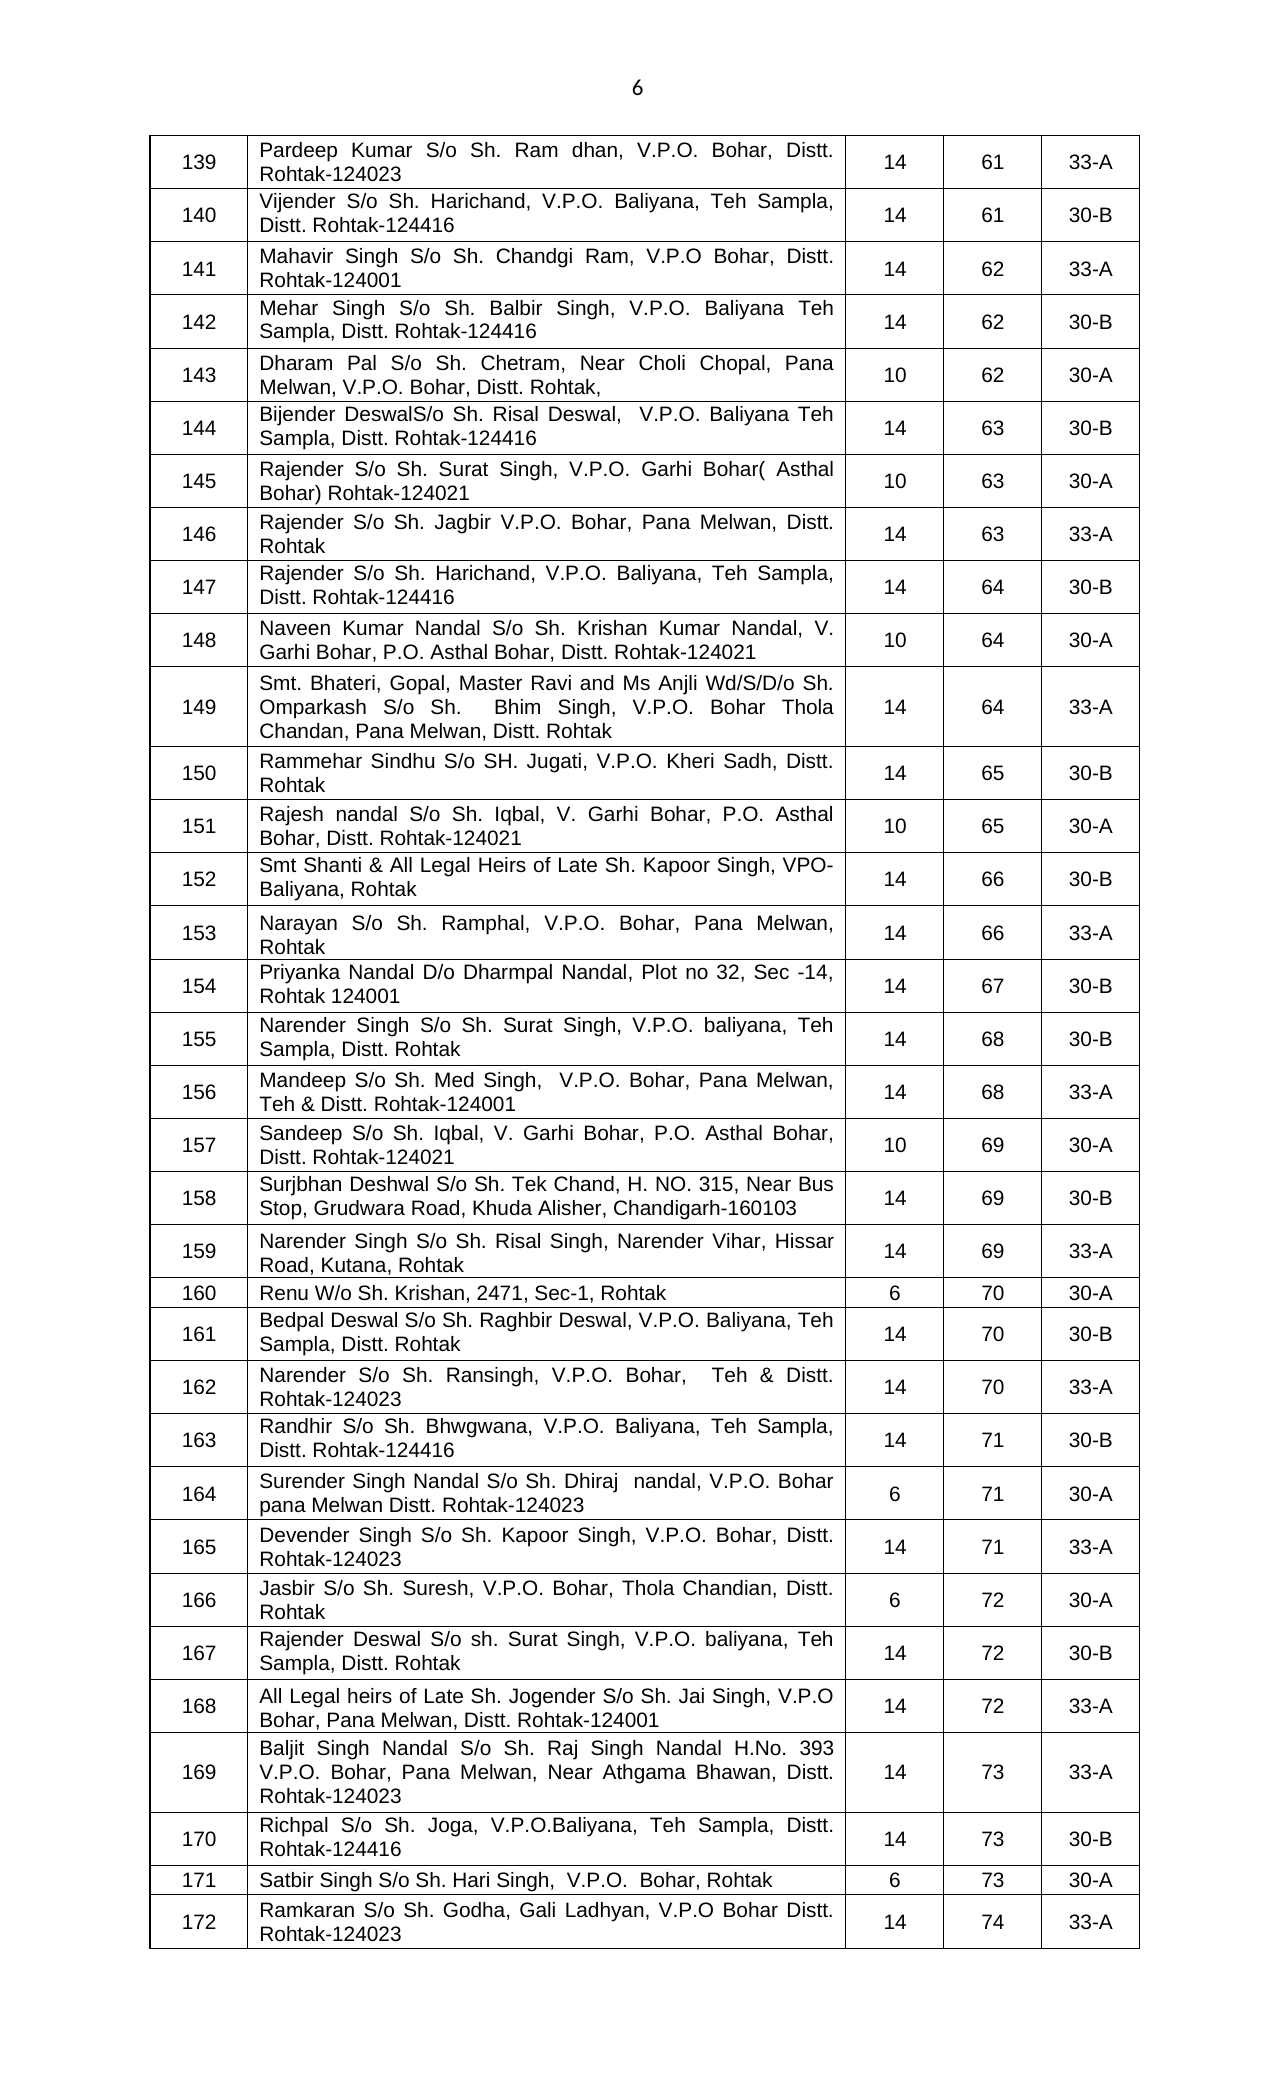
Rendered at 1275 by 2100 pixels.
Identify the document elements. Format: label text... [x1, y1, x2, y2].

table_cell 165 [151, 1520, 247, 1572]
table_cell 6 [846, 1866, 943, 1894]
table_cell Pardeep Kumar S/o Sh. Ram dhan, V.P.O. Bohar, Distt. Rohtak-124023 [248, 136, 845, 188]
table_cell Rajesh nandal S/o Sh. Iqbal, V. Garhi Bohar, P.O. Asthal Bohar, Distt. Rohtak-124021 [248, 800, 845, 852]
table_cell Surjbhan Deshwal S/o Sh. Tek Chand, H. NO. 315, Near Bus Stop, Grudwara Road, Khuda Alisher, Chandigarh-160103 [248, 1172, 845, 1224]
table_cell 30-A [1042, 1278, 1139, 1307]
table_cell 14 [846, 1308, 943, 1360]
table_cell 33-A [1042, 242, 1139, 294]
table_cell 14 [846, 1172, 943, 1224]
table_cell Sandeep S/o Sh. Iqbal, V. Garhi Bohar, P.O. Asthal Bohar, Distt. Rohtak-124021 [248, 1119, 845, 1171]
table_cell 30-B [1042, 1172, 1139, 1224]
table_cell 10 [846, 455, 943, 507]
table_cell Vijender S/o Sh. Harichand, V.P.O. Baliyana, Teh Sampla, Distt. Rohtak-124416 [248, 189, 845, 241]
table_cell 70 [944, 1278, 1041, 1307]
table_cell 144 [151, 402, 247, 454]
table_cell 65 [944, 800, 1041, 852]
table_cell 164 [151, 1467, 247, 1519]
table_cell Baljit Singh Nandal S/o Sh. Raj Singh Nandal H.No. 393 V.P.O. Bohar, Pana Melwan, Near Athgama Bhawan, Distt. Rohtak-124023 [248, 1733, 845, 1812]
table_cell 161 [151, 1308, 247, 1360]
table_cell 140 [151, 189, 247, 241]
table_cell 14 [846, 1361, 943, 1413]
table_cell 14 [846, 402, 943, 454]
table_cell 72 [944, 1627, 1041, 1679]
table_cell 30-B [1042, 747, 1139, 799]
table_cell 61 [944, 189, 1041, 241]
table_cell 30-A [1042, 455, 1139, 507]
table_cell 33-A [1042, 1225, 1139, 1277]
table_cell 65 [944, 747, 1041, 799]
table_cell 157 [151, 1119, 247, 1171]
table_cell 33-A [1042, 906, 1139, 958]
table_cell 66 [944, 906, 1041, 958]
table_cell 64 [944, 667, 1041, 746]
table_cell Bijender DeswalS/o Sh. Risal Deswal, V.P.O. Baliyana Teh Sampla, Distt. Rohtak-124416 [248, 402, 845, 454]
table_cell 33-A [1042, 136, 1139, 188]
table_cell 30-A [1042, 614, 1139, 666]
table_cell 61 [944, 136, 1041, 188]
table_cell 30-A [1042, 800, 1139, 852]
table_cell Surender Singh Nandal S/o Sh. Dhiraj nandal, V.P.O. Bohar pana Melwan Distt. Rohtak-124023 [248, 1467, 845, 1519]
table_cell 69 [944, 1172, 1041, 1224]
table_cell Rajender S/o Sh. Harichand, V.P.O. Baliyana, Teh Sampla, Distt. Rohtak-124416 [248, 561, 845, 613]
table_cell 151 [151, 800, 247, 852]
table_cell 68 [944, 1013, 1041, 1065]
table_cell 14 [846, 960, 943, 1012]
table_cell 166 [151, 1574, 247, 1626]
table_cell 141 [151, 242, 247, 294]
table_cell 14 [846, 242, 943, 294]
table_cell 69 [944, 1119, 1041, 1171]
table_cell 33-A [1042, 1361, 1139, 1413]
table_cell 170 [151, 1813, 247, 1865]
table_cell 64 [944, 561, 1041, 613]
table_cell 73 [944, 1866, 1041, 1894]
table_cell 168 [151, 1680, 247, 1732]
table_cell 33-A [1042, 1895, 1139, 1947]
table_cell 14 [846, 853, 943, 905]
table_cell 14 [846, 1895, 943, 1947]
table_cell 33-A [1042, 1066, 1139, 1118]
table_cell 14 [846, 1733, 943, 1812]
table_cell Ramkaran S/o Sh. Godha, Gali Ladhyan, V.P.O Bohar Distt. Rohtak-124023 [248, 1895, 845, 1947]
table_cell Mehar Singh S/o Sh. Balbir Singh, V.P.O. Baliyana Teh Sampla, Distt. Rohtak-124416 [248, 295, 845, 347]
table_cell 6 [846, 1467, 943, 1519]
table_cell 142 [151, 295, 247, 347]
table_cell 154 [151, 960, 247, 1012]
table_cell 30-B [1042, 561, 1139, 613]
table_cell 66 [944, 853, 1041, 905]
table_cell 33-A [1042, 1680, 1139, 1732]
table_cell 14 [846, 1414, 943, 1466]
table_cell 30-B [1042, 402, 1139, 454]
table_cell 33-A [1042, 508, 1139, 560]
table_cell 155 [151, 1013, 247, 1065]
table_cell Richpal S/o Sh. Joga, V.P.O.Baliyana, Teh Sampla, Distt. Rohtak-124416 [248, 1813, 845, 1865]
table_cell 156 [151, 1066, 247, 1118]
table_cell 14 [846, 295, 943, 347]
table_cell 162 [151, 1361, 247, 1413]
table_cell 14 [846, 1013, 943, 1065]
table_cell 6 [846, 1574, 943, 1626]
table_cell Renu W/o Sh. Krishan, 2471, Sec-1, Rohtak [248, 1278, 845, 1307]
table_cell 33-A [1042, 667, 1139, 746]
table_cell 72 [944, 1574, 1041, 1626]
table_cell 30-A [1042, 349, 1139, 401]
table_cell 14 [846, 1225, 943, 1277]
table_cell 14 [846, 1680, 943, 1732]
table_cell 158 [151, 1172, 247, 1224]
table_cell 147 [151, 561, 247, 613]
table_cell 30-B [1042, 960, 1139, 1012]
table_cell 160 [151, 1278, 247, 1307]
table_cell 62 [944, 242, 1041, 294]
table_cell 14 [846, 667, 943, 746]
table_cell 14 [846, 1066, 943, 1118]
table_cell 146 [151, 508, 247, 560]
table_cell 6 [846, 1278, 943, 1307]
table_cell 30-B [1042, 189, 1139, 241]
table_cell Rammehar Sindhu S/o SH. Jugati, V.P.O. Kheri Sadh, Distt. Rohtak [248, 747, 845, 799]
table_cell 62 [944, 295, 1041, 347]
table_cell 10 [846, 800, 943, 852]
table_cell 148 [151, 614, 247, 666]
table_cell 10 [846, 349, 943, 401]
table_cell 139 [151, 136, 247, 188]
table_cell 63 [944, 455, 1041, 507]
table_cell All Legal heirs of Late Sh. Jogender S/o Sh. Jai Singh, V.P.O Bohar, Pana Melwan, Distt. Rohtak-124001 [248, 1680, 845, 1732]
table_cell 30-B [1042, 1308, 1139, 1360]
table_cell 71 [944, 1414, 1041, 1466]
table_cell 14 [846, 561, 943, 613]
table_cell 30-B [1042, 1813, 1139, 1865]
table_cell Satbir Singh S/o Sh. Hari Singh, V.P.O. Bohar, Rohtak [248, 1866, 845, 1894]
table_cell 69 [944, 1225, 1041, 1277]
table_cell 30-A [1042, 1119, 1139, 1171]
table_cell Priyanka Nandal D/o Dharmpal Nandal, Plot no 32, Sec -14, Rohtak 124001 [248, 960, 845, 1012]
table_cell Mahavir Singh S/o Sh. Chandgi Ram, V.P.O Bohar, Distt. Rohtak-124001 [248, 242, 845, 294]
table_cell 74 [944, 1895, 1041, 1947]
table_cell Narender Singh S/o Sh. Surat Singh, V.P.O. baliyana, Teh Sampla, Distt. Rohtak [248, 1013, 845, 1065]
table_cell 30-B [1042, 1414, 1139, 1466]
table_cell 33-A [1042, 1733, 1139, 1812]
table_cell 73 [944, 1733, 1041, 1812]
table_cell 62 [944, 349, 1041, 401]
table_cell 14 [846, 136, 943, 188]
table_cell 70 [944, 1361, 1041, 1413]
table_cell 63 [944, 402, 1041, 454]
table_cell 143 [151, 349, 247, 401]
table_cell 14 [846, 1520, 943, 1572]
table_cell 73 [944, 1813, 1041, 1865]
table_cell 71 [944, 1520, 1041, 1572]
table_cell 67 [944, 960, 1041, 1012]
table_cell Jasbir S/o Sh. Suresh, V.P.O. Bohar, Thola Chandian, Distt. Rohtak [248, 1574, 845, 1626]
table_cell 159 [151, 1225, 247, 1277]
table_cell Rajender S/o Sh. Surat Singh, V.P.O. Garhi Bohar( Asthal Bohar) Rohtak-124021 [248, 455, 845, 507]
table_cell 30-A [1042, 1574, 1139, 1626]
table_cell Randhir S/o Sh. Bhwgwana, V.P.O. Baliyana, Teh Sampla, Distt. Rohtak-124416 [248, 1414, 845, 1466]
table_cell 64 [944, 614, 1041, 666]
table_cell 70 [944, 1308, 1041, 1360]
table_cell Naveen Kumar Nandal S/o Sh. Krishan Kumar Nandal, V. Garhi Bohar, P.O. Asthal Bohar, Distt. Rohtak-124021 [248, 614, 845, 666]
table_cell 167 [151, 1627, 247, 1679]
table_cell 30-B [1042, 1627, 1139, 1679]
table_cell 14 [846, 189, 943, 241]
table_cell Rajender Deswal S/o sh. Surat Singh, V.P.O. baliyana, Teh Sampla, Distt. Rohtak [248, 1627, 845, 1679]
table_cell 169 [151, 1733, 247, 1812]
table_cell 14 [846, 1813, 943, 1865]
table_cell Devender Singh S/o Sh. Kapoor Singh, V.P.O. Bohar, Distt. Rohtak-124023 [248, 1520, 845, 1572]
table_cell 145 [151, 455, 247, 507]
table_cell 71 [944, 1467, 1041, 1519]
table_cell 30-A [1042, 1866, 1139, 1894]
table_cell 152 [151, 853, 247, 905]
table_cell Mandeep S/o Sh. Med Singh, V.P.O. Bohar, Pana Melwan, Teh & Distt. Rohtak-124001 [248, 1066, 845, 1118]
table_cell 30-B [1042, 1013, 1139, 1065]
table_cell 171 [151, 1866, 247, 1894]
table_cell 14 [846, 747, 943, 799]
table_cell 72 [944, 1680, 1041, 1732]
table_cell Narayan S/o Sh. Ramphal, V.P.O. Bohar, Pana Melwan, Rohtak [248, 906, 845, 958]
table_cell 163 [151, 1414, 247, 1466]
table_cell 153 [151, 906, 247, 958]
table_cell 30-B [1042, 295, 1139, 347]
table_cell 10 [846, 1119, 943, 1171]
table_cell Smt Shanti & All Legal Heirs of Late Sh. Kapoor Singh, VPO- Baliyana, Rohtak [248, 853, 845, 905]
table_cell Rajender S/o Sh. Jagbir V.P.O. Bohar, Pana Melwan, Distt. Rohtak [248, 508, 845, 560]
table_cell 68 [944, 1066, 1041, 1118]
table_cell Narender S/o Sh. Ransingh, V.P.O. Bohar, Teh & Distt. Rohtak-124023 [248, 1361, 845, 1413]
table_cell 14 [846, 508, 943, 560]
table_cell Bedpal Deswal S/o Sh. Raghbir Deswal, V.P.O. Baliyana, Teh Sampla, Distt. Rohtak [248, 1308, 845, 1360]
table_cell Narender Singh S/o Sh. Risal Singh, Narender Vihar, Hissar Road, Kutana, Rohtak [248, 1225, 845, 1277]
table_cell 150 [151, 747, 247, 799]
table_cell 14 [846, 906, 943, 958]
table_cell Dharam Pal S/o Sh. Chetram, Near Choli Chopal, Pana Melwan, V.P.O. Bohar, Distt. Rohtak, [248, 349, 845, 401]
table_cell 14 [846, 1627, 943, 1679]
table_cell 63 [944, 508, 1041, 560]
table_cell 30-B [1042, 853, 1139, 905]
table_cell 33-A [1042, 1520, 1139, 1572]
table_cell 172 [151, 1895, 247, 1947]
table_cell 149 [151, 667, 247, 746]
table_cell 10 [846, 614, 943, 666]
table_cell 30-A [1042, 1467, 1139, 1519]
table_cell Smt. Bhateri, Gopal, Master Ravi and Ms Anjli Wd/S/D/o Sh. Omparkash S/o Sh. Bhim Singh, V.P.O. Bohar Thola Chandan, Pana Melwan, Distt. Rohtak [248, 667, 845, 746]
